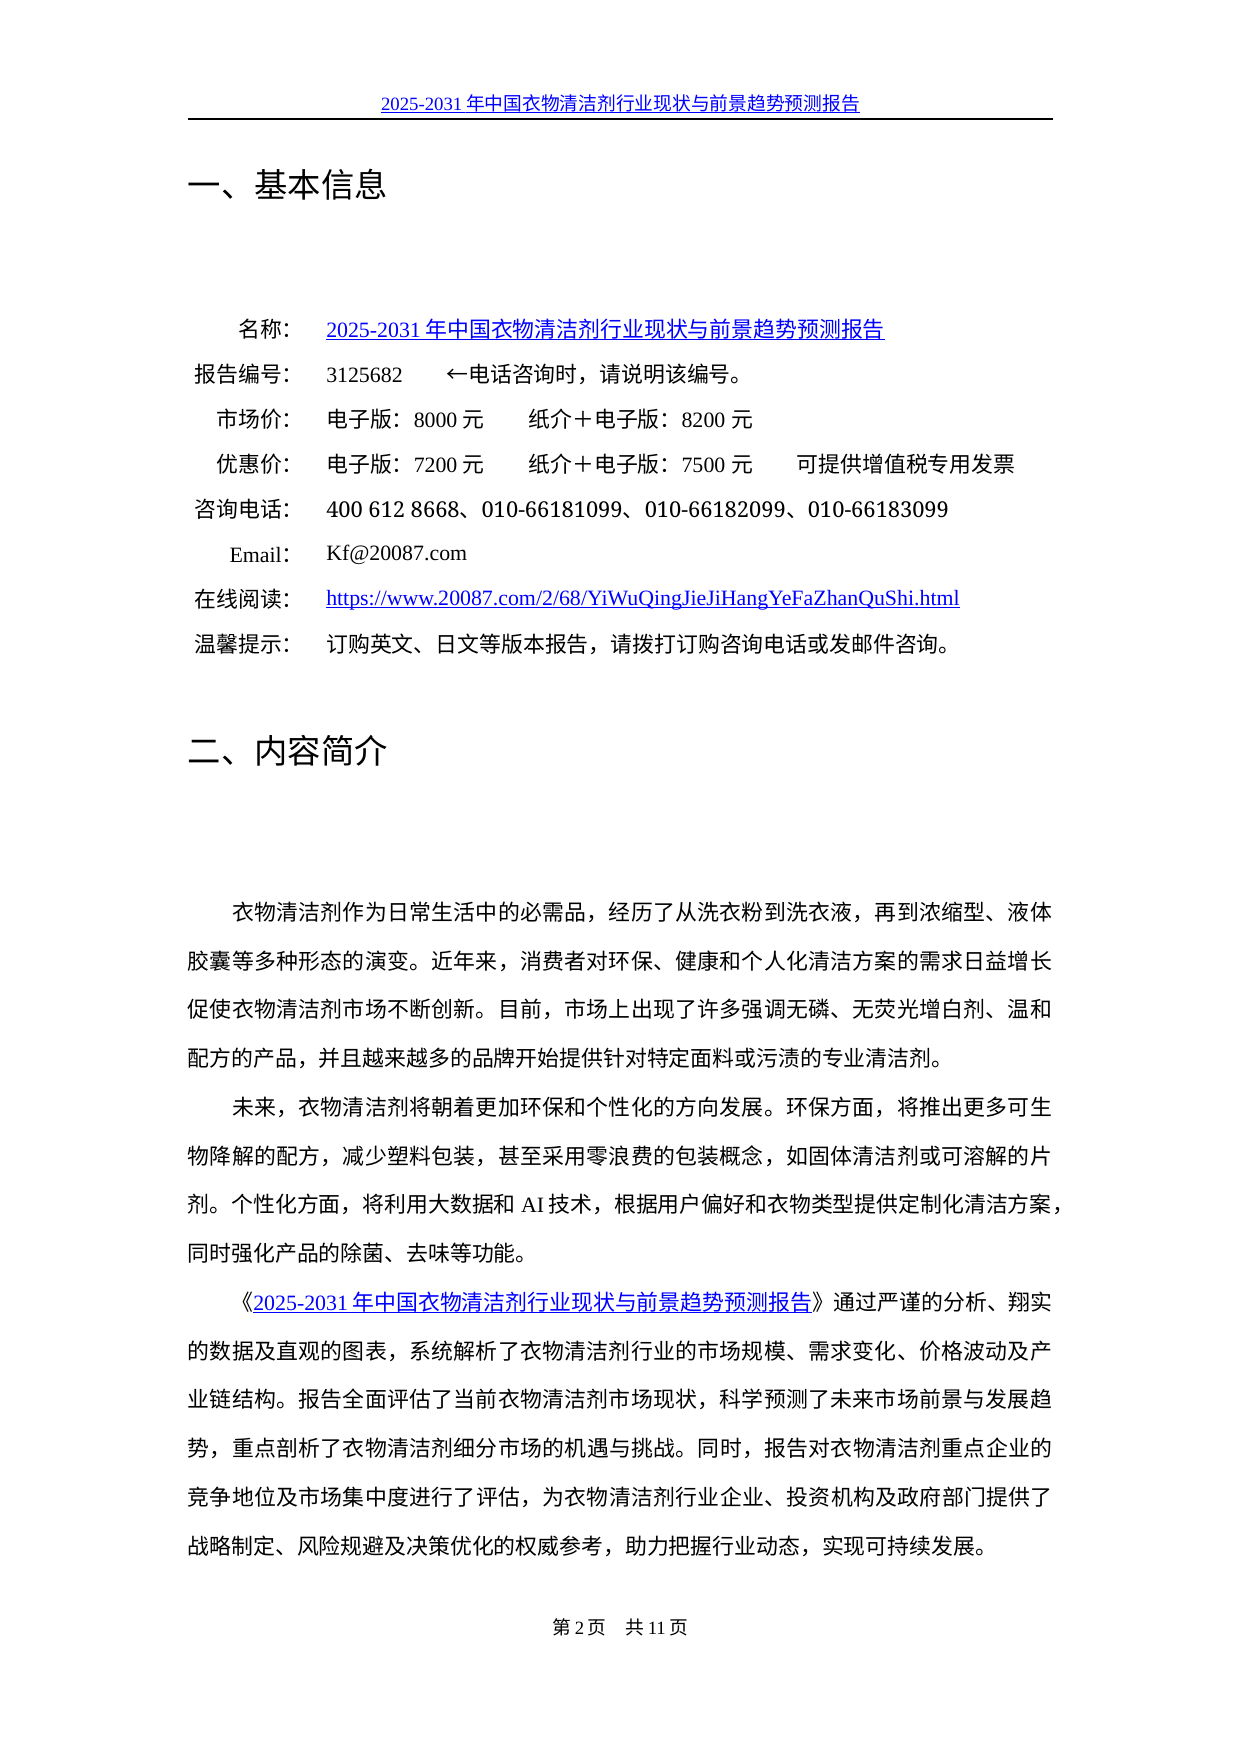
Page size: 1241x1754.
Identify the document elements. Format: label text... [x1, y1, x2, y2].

table_cell 报告编号： [167, 357, 315, 402]
title 二、内容简介 [187, 717, 1053, 782]
table_cell 市场价： [167, 402, 315, 447]
table_cell Kf@20087.com [315, 537, 1073, 582]
table_cell 在线阅读： [167, 582, 315, 627]
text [187, 894, 1053, 1561]
table_header 2025-2031年中国衣物清洁剂行业现状与前景趋势预测报告 [315, 312, 1073, 357]
table_cell 优惠价： [167, 447, 315, 492]
table_cell Email： [167, 537, 315, 582]
table_header 名称： [167, 312, 315, 357]
table_cell 温馨提示： [167, 627, 315, 672]
table_cell 3125682 ←电话咨询时，请说明该编号。 [315, 357, 1073, 402]
table_cell 电子版：8000 元 纸介＋电子版：8200 元 [315, 402, 1073, 447]
table_cell 订购英文、日文等版本报告，请拨打订购咨询电话或发邮件咨询。 [315, 627, 1073, 672]
table_cell 400 612 8668、010-66181099、010-66182099、010-66183099 [315, 492, 1073, 537]
table_cell [315, 582, 1073, 627]
title 一、基本信息 [187, 150, 1053, 215]
table_cell 电子版：7200 元 纸介＋电子版：7500 元 可提供增值税专用发票 [315, 447, 1073, 492]
table_cell 咨询电话： [167, 492, 315, 537]
